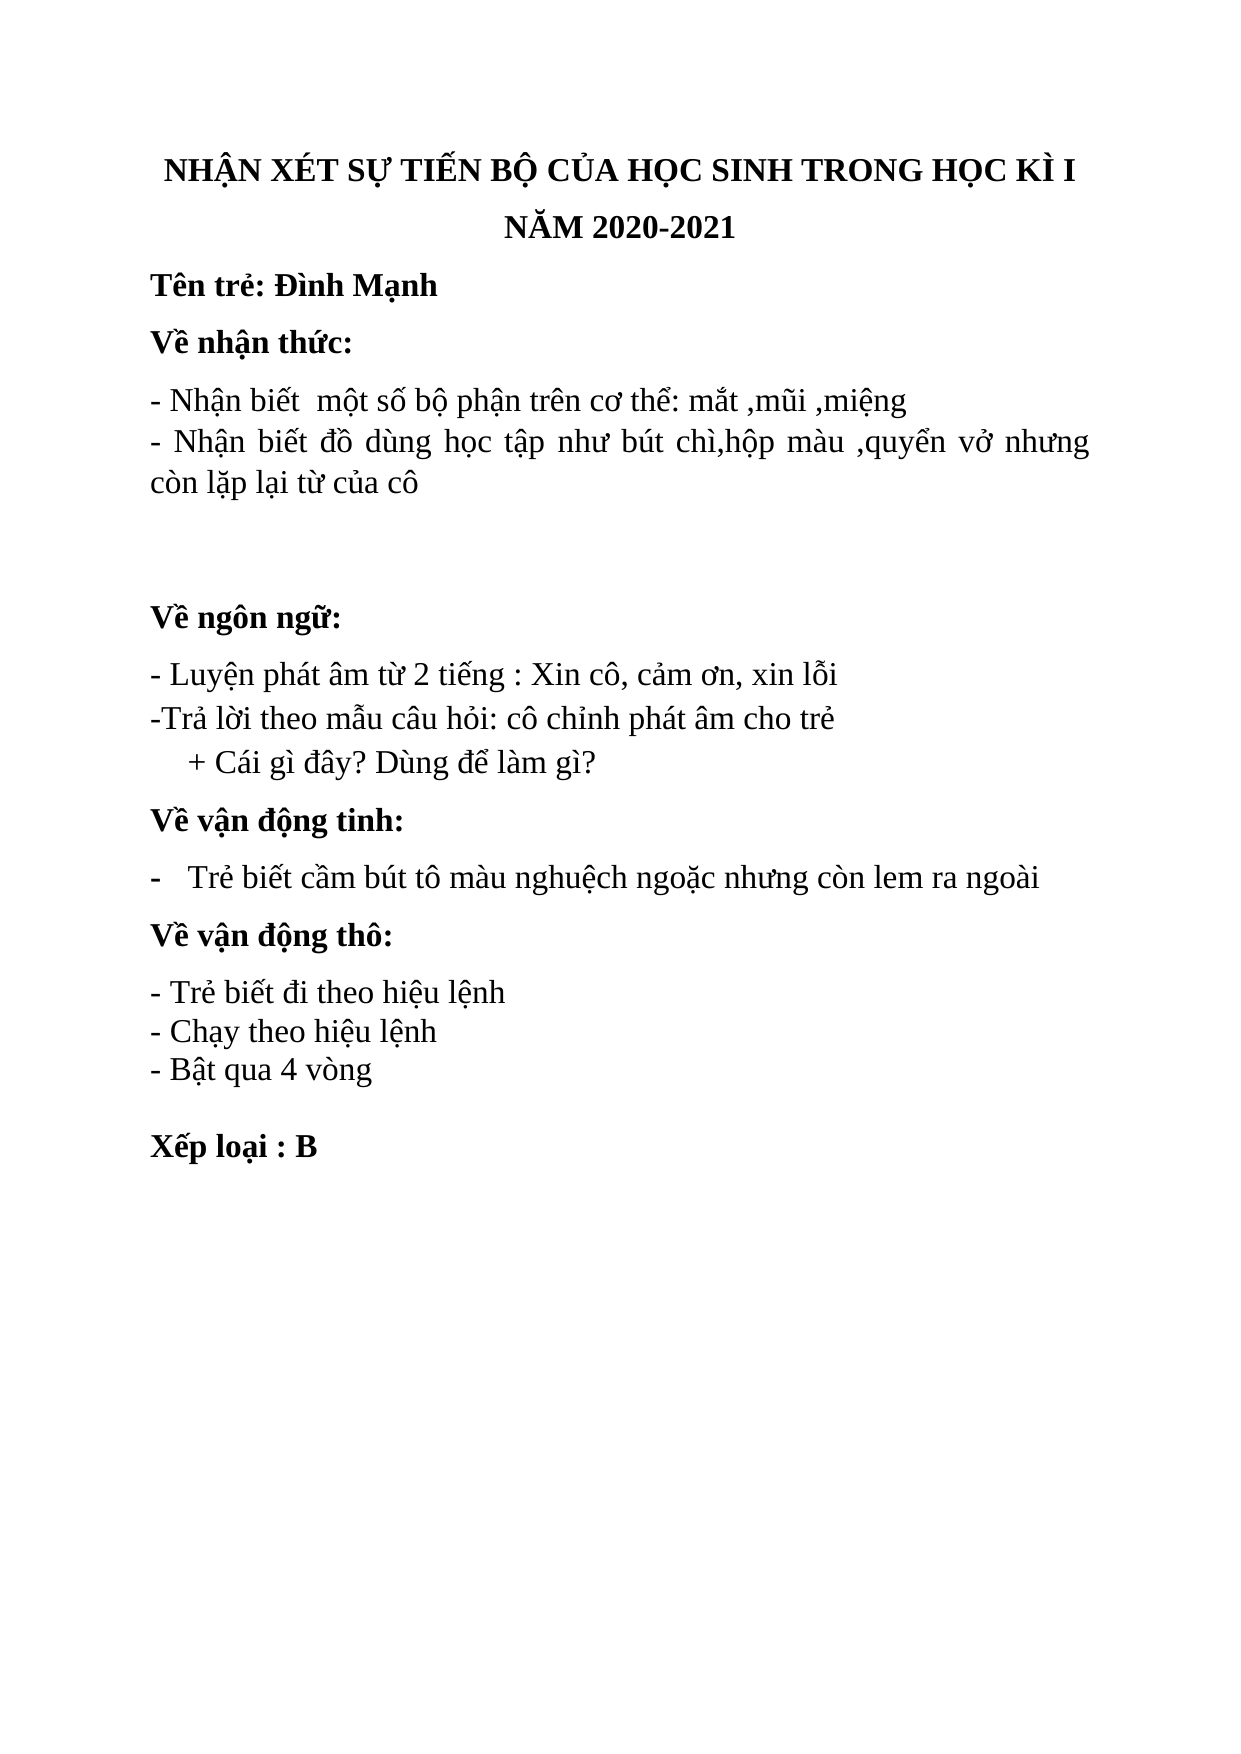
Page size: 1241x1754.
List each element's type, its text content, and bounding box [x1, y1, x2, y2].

text - Trẻ biết đi theo hiệu lệnh [150, 973, 1090, 1011]
list Trẻ biết cầm bút tô màu nghuệch ngoặc nhưng còn lem ra ngoài [150, 858, 1090, 896]
text + Cái gì đây? Dùng để làm gì? [187, 743, 1090, 781]
text - Luyện phát âm từ 2 tiếng : Xin cô, cảm ơn, xin lỗi [150, 654, 1090, 693]
text Xếp loại : B [150, 1126, 1090, 1164]
text Tên trẻ: Đình Mạnh [150, 265, 1090, 303]
text - Nhận biết đồ dùng học tập như bút chì,hộp màu ,quyển vở nhưng còn lặp lại từ của cô [150, 421, 1090, 501]
text NHẬN XÉT SỰ TIẾN BỘ CỦA HỌC SINH TRONG HỌC KÌ I [150, 150, 1090, 188]
text - Chạy theo hiệu lệnh [150, 1011, 1090, 1049]
text NĂM 2020-2021 [150, 207, 1090, 246]
text - Bật qua 4 vòng [150, 1049, 1090, 1088]
text - Nhận biết một số bộ phận trên cơ thể: mắt ,mũi ,miệng [150, 380, 1090, 418]
text -Trả lời theo mẫu câu hỏi: cô chỉnh phát âm cho trẻ [150, 698, 1090, 737]
text Về ngôn ngữ: [150, 597, 1090, 635]
text Về nhận thức: [150, 322, 1090, 361]
text Về vận động thô: [150, 915, 1090, 953]
text Về vận động tinh: [150, 800, 1090, 838]
